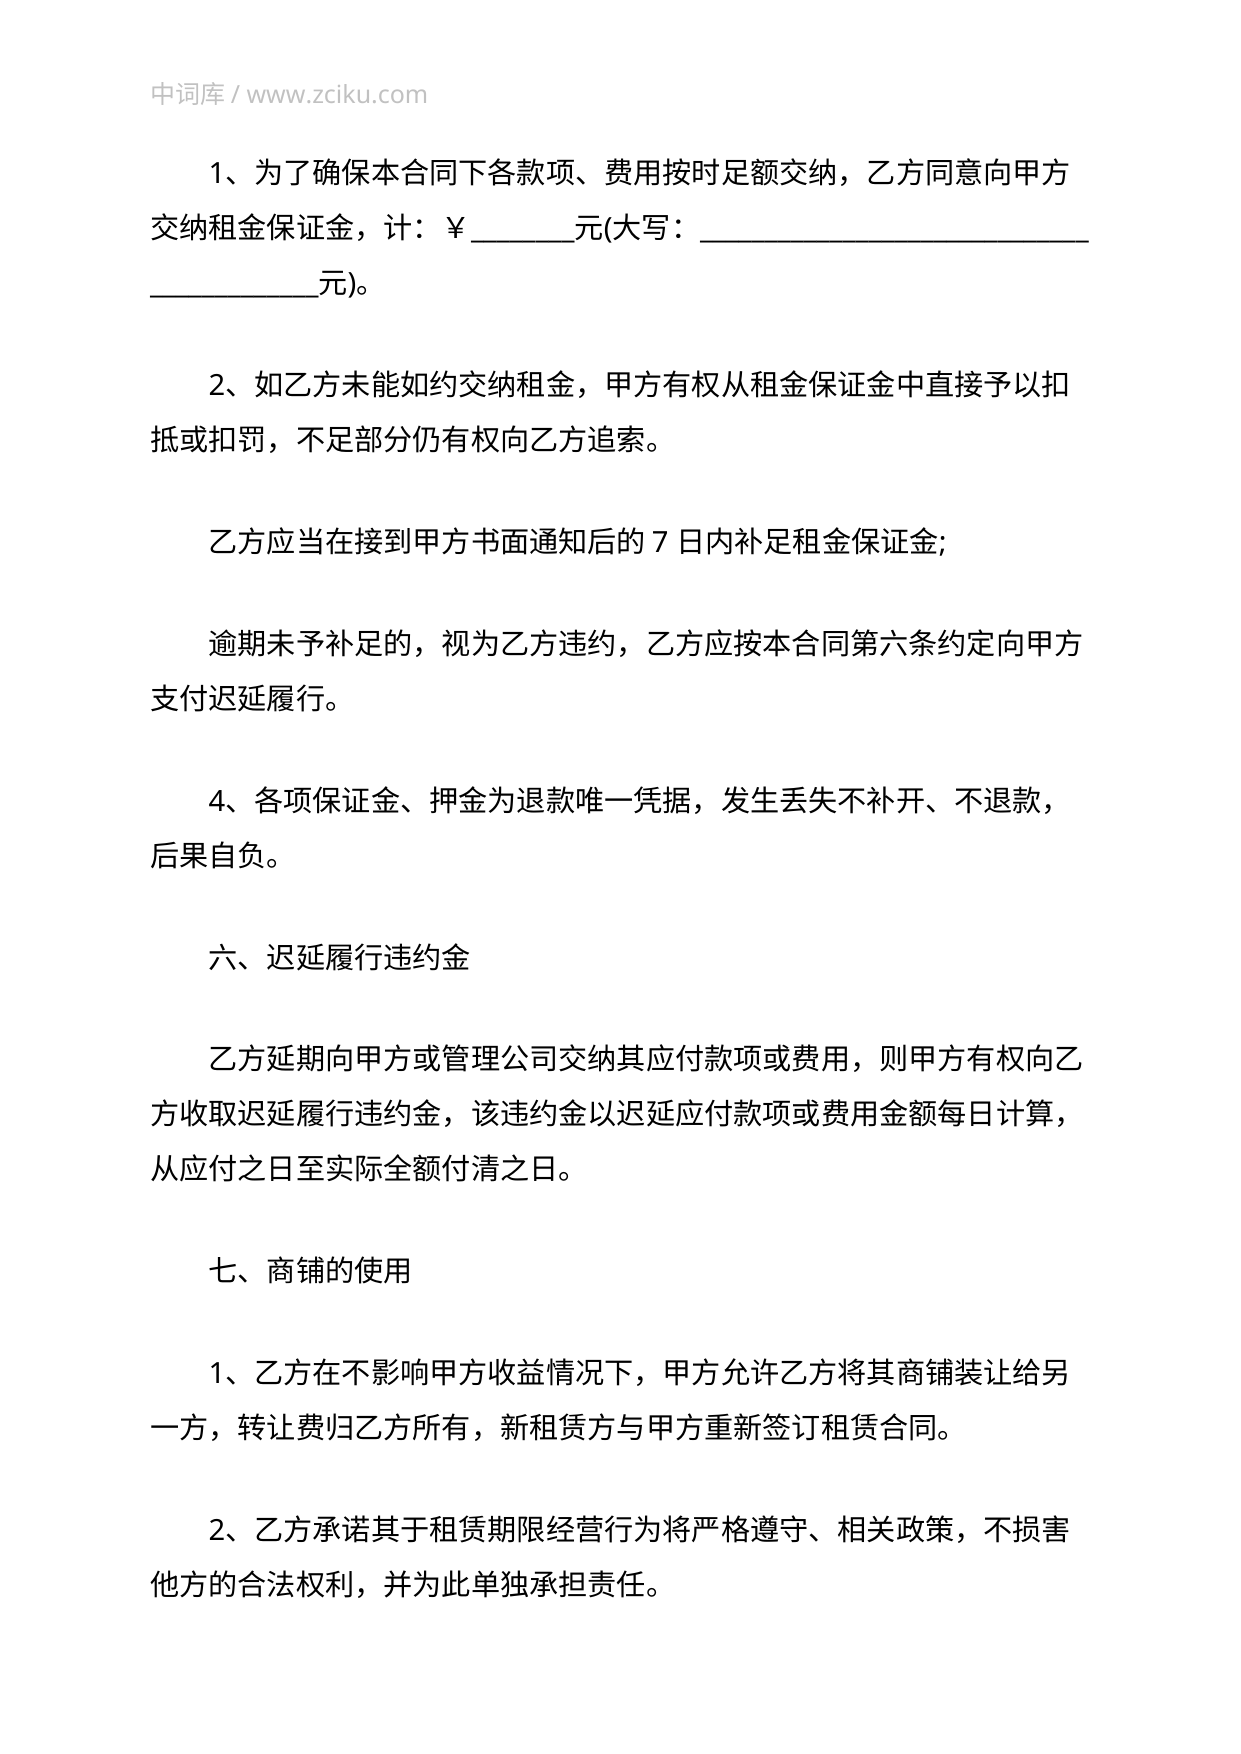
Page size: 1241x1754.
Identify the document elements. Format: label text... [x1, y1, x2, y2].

text 2、如乙方未能如约交纳租金，甲方有权从租金保证金中直接予以扣抵或扣罚，不足部分仍有权向乙方追索。 [150, 362, 1090, 459]
text 乙方延期向甲方或管理公司交纳其应付款项或费用，则甲方有权向乙方收取迟延履行违约金，该违约金以迟延应付款项或费用金额每日计算，从应付之日至实际全额付清之日。 [150, 1036, 1090, 1188]
text 1、乙方在不影响甲方收益情况下，甲方允许乙方将其商铺装让给另一方，转让费归乙方所有，新租赁方与甲方重新签订租赁合同。 [150, 1349, 1090, 1447]
text 七、商铺的使用 [150, 1247, 1090, 1290]
text 六、迟延履行违约金 [150, 934, 1090, 976]
text 乙方应当在接到甲方书面通知后的7 日内补足租金保证金; [150, 519, 1090, 561]
text 逾期未予补足的，视为乙方违约，乙方应按本合同第六条约定向甲方支付迟延履行。 [150, 621, 1090, 718]
text 4、各项保证金、押金为退款唯一凭据，发生丢失不补开、不退款，后果自负。 [150, 777, 1090, 875]
text 2、乙方承诺其于租赁期限经营行为将严格遵守、相关政策，不损害他方的合法权利，并为此单独承担责任。 [150, 1506, 1090, 1603]
text 1、为了确保本合同下各款项、费用按时足额交纳，乙方同意向甲方交纳租金保证金，计：￥________元(大写：___________________________________________元)。 [150, 150, 1090, 302]
